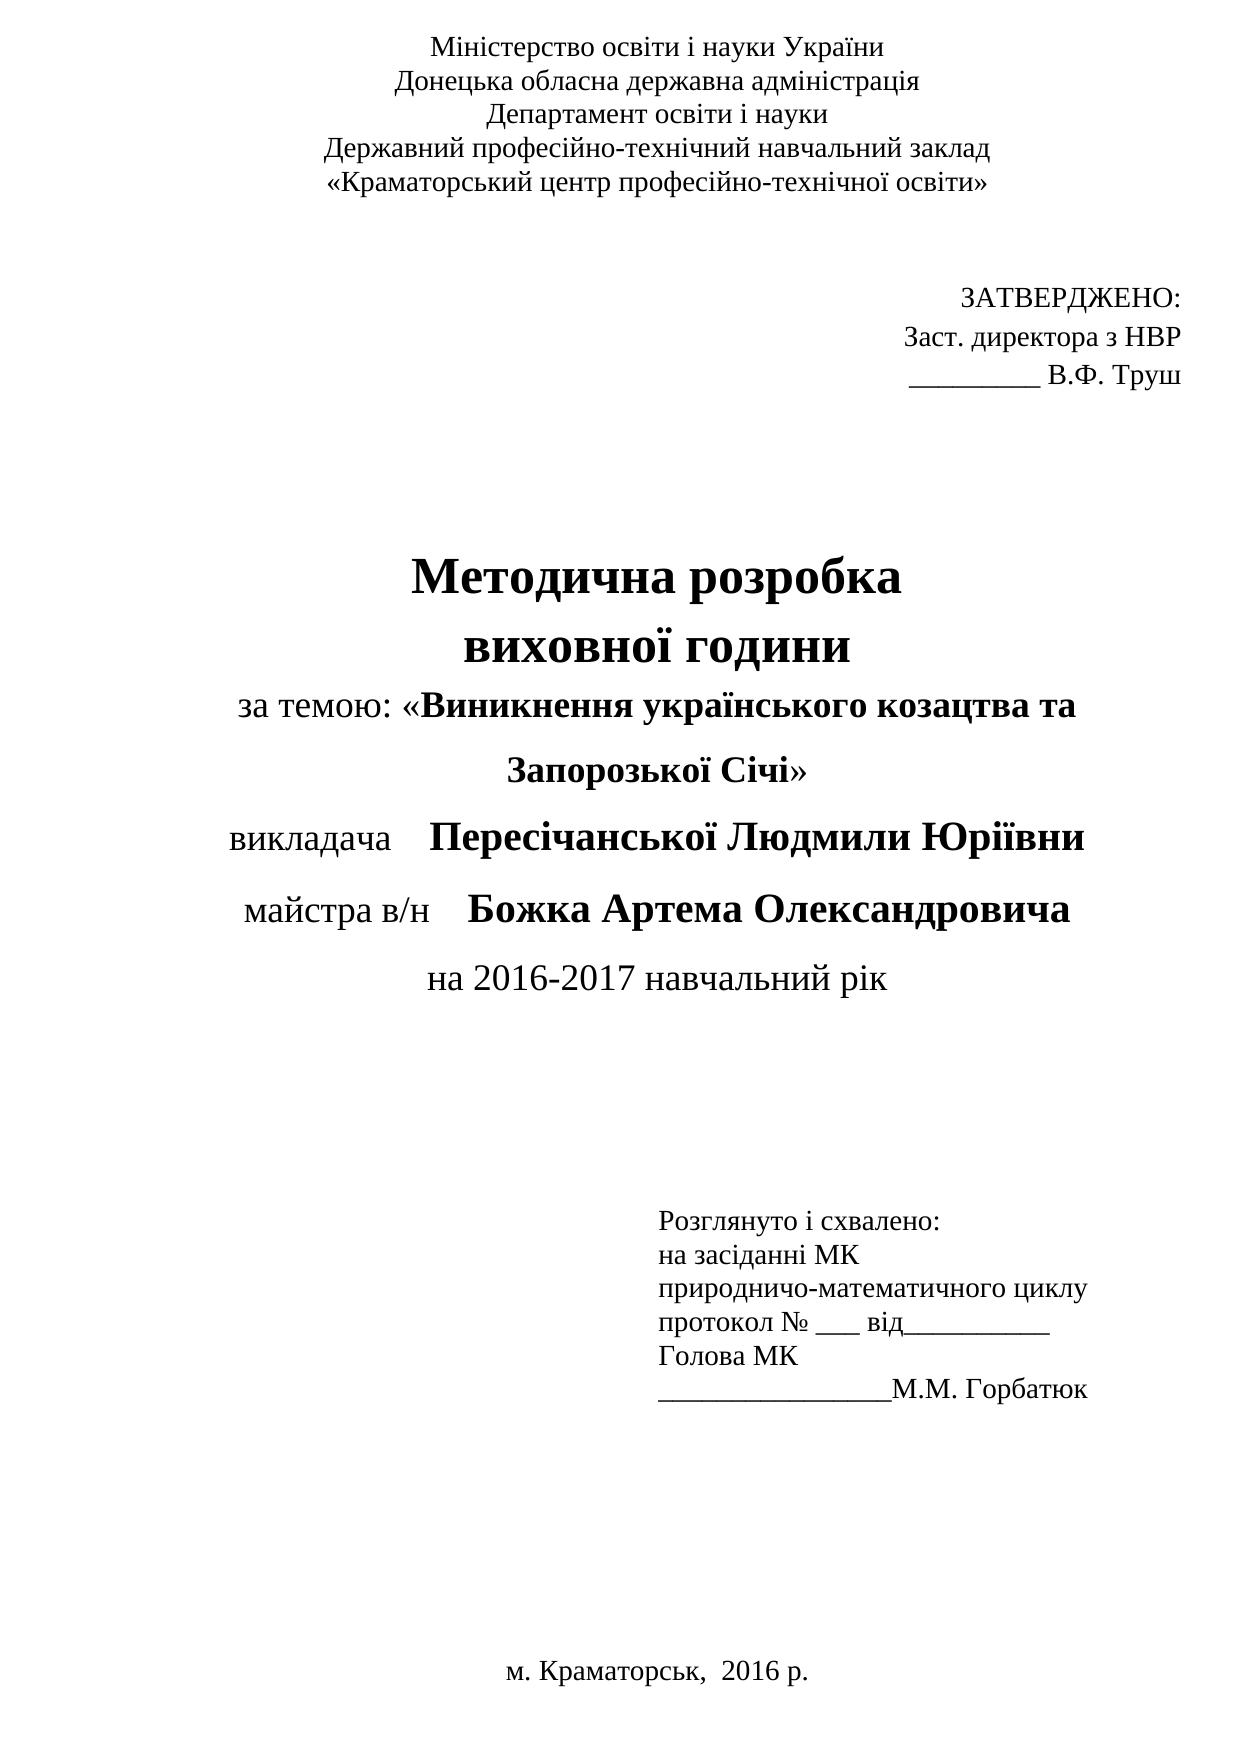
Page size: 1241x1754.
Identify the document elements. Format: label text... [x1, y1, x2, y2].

text майстра в/н Божка Артема Олександровича [133, 884, 1181, 932]
text Розглянуто і схвалено: [658, 1203, 1181, 1237]
text «Краматорський центр професійно-технічної освіти» [133, 164, 1181, 197]
text Департамент освіти і науки [133, 97, 1181, 130]
text викладача Пересічанської Людмили Юріївни [133, 812, 1181, 860]
text природничо-математичного циклу [658, 1271, 1181, 1304]
text на 2016-2017 навчальний рік [133, 956, 1181, 999]
text ________________М.М. Горбатюк [658, 1371, 1181, 1405]
text _________ В.Ф. Труш [428, 357, 1181, 391]
text на засіданні МК [658, 1237, 1181, 1271]
text ЗАТВЕРДЖЕНО: [428, 280, 1181, 314]
text виховної години [133, 614, 1181, 673]
text Державний професійно-технічний навчальний заклад [133, 130, 1181, 164]
text протокол № ___ від__________ [658, 1304, 1181, 1338]
text Голова МК [658, 1338, 1181, 1371]
text м. Краматорськ, 2016 р. [133, 1653, 1181, 1686]
text Заст. директора з НВР [428, 319, 1181, 352]
text Донецька обласна державна адміністрація [133, 63, 1181, 97]
text Міністерство освіти і науки України [133, 29, 1181, 63]
text за темою: «Виникнення українського козацтва та Запорозької Січі» [133, 682, 1181, 790]
text Методична розробка [133, 545, 1181, 605]
